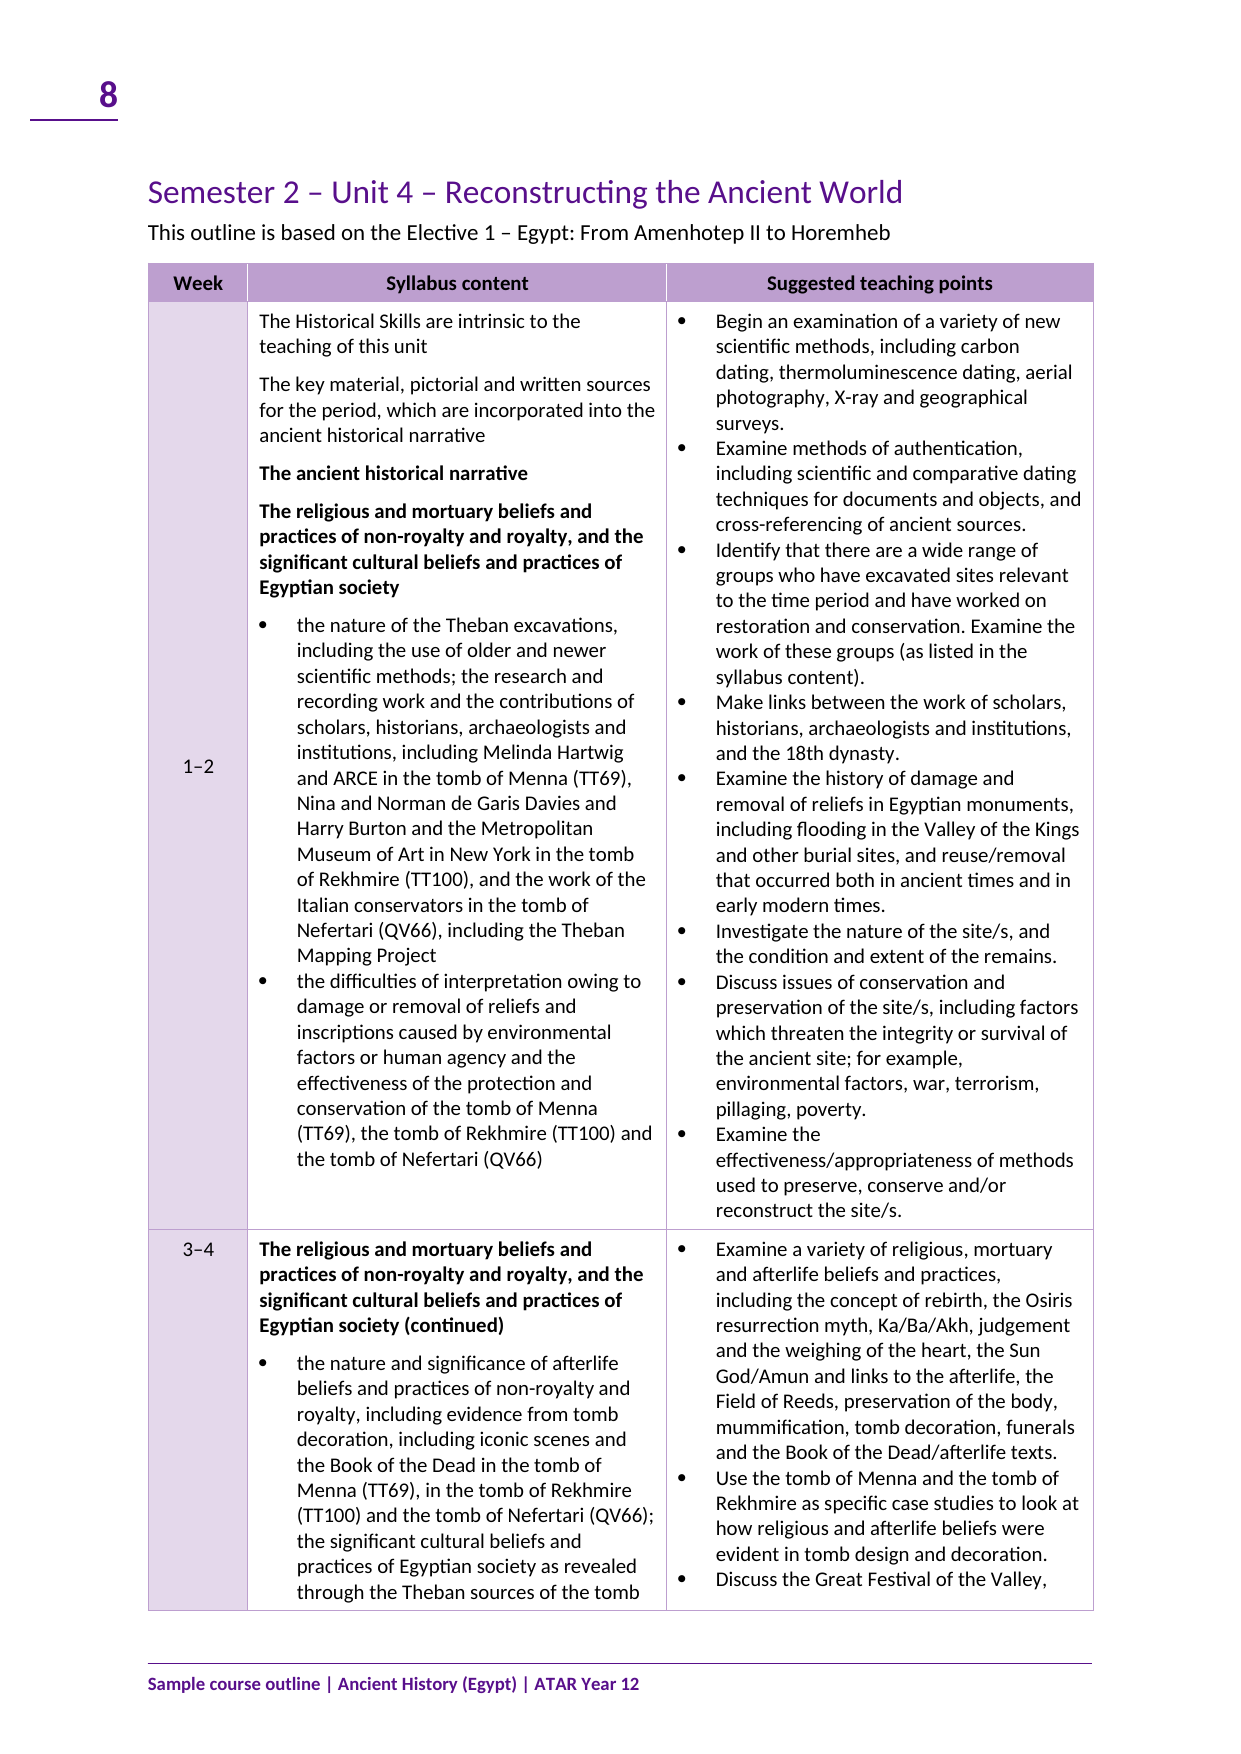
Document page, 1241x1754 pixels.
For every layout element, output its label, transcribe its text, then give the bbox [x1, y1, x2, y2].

table_cell 1–2 [149, 302, 247, 1229]
table_cell The Historical Skills are intrinsic to the teaching of this unit The key material, pictorial and written sources for the period, which are incorporated into the ancient historical narrative The ancient historical narrative The religious and mortuary beliefs and practices of non-royalty and royalty, and the significant cultural beliefs and practices of Egyptian society the nature of the Theban excavations, including the use of older and newer scientific methods; the research and recording work and the contributions of scholars, historians, archaeologists and institutions, including Melinda Hartwig and ARCE in the tomb of Menna (TT69), Nina and Norman de Garis Davies and Harry Burton and the Metropolitan Museum of Art in New York in the tomb of Rekhmire (TT100), and the work of the Italian conservators in the tomb of Nefertari (QV66), including the Theban Mapping Project the difficulties of interpretation owing to damage or removal of reliefs and inscriptions caused by environmental factors or human agency and the effectiveness of the protection and conservation of the tomb of Menna (TT69), the tomb of Rekhmire (TT100) and the tomb of Nefertari (QV66) [248, 302, 666, 1229]
table_header Week [149, 264, 247, 301]
subtitle Semester 2 – Unit 4 – Reconstructing the Ancient World [148, 171, 1092, 212]
table_header Syllabus content [248, 264, 666, 301]
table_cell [667, 1230, 1093, 1610]
table_header Suggested teaching points [667, 264, 1093, 301]
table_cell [248, 1230, 666, 1610]
table_cell 3–4 [149, 1230, 247, 1610]
table_cell Begin an examination of a variety of new scientific methods, including carbon dating, thermoluminescence dating, aerial photography, X-ray and geographical surveys. Examine methods of authentication, including scientific and comparative dating techniques for documents and objects, and cross-referencing of ancient sources. Identify that there are a wide range of groups who have excavated sites relevant to the time period and have worked on restoration and conservation. Examine the work of these groups (as listed in the syllabus content). Make links between the work of scholars, historians, archaeologists and institutions, and the 18th dynasty. Examine the history of damage and removal of reliefs in Egyptian monuments, including flooding in the Valley of the Kings and other burial sites, and reuse/removal that occurred both in ancient times and in early modern times. Investigate the nature of the site/s, and the condition and extent of the remains. Discuss issues of conservation and preservation of the site/s, including factors which threaten the integrity or survival of the ancient site; for example, environmental factors, war, terrorism, pillaging, poverty. Examine the effectiveness/appropriateness of methods used to preserve, conserve and/or reconstruct the site/s. [667, 302, 1093, 1229]
text This outline is based on the Elective 1 – Egypt: From Amenhotep II to Horemheb [148, 218, 1092, 246]
